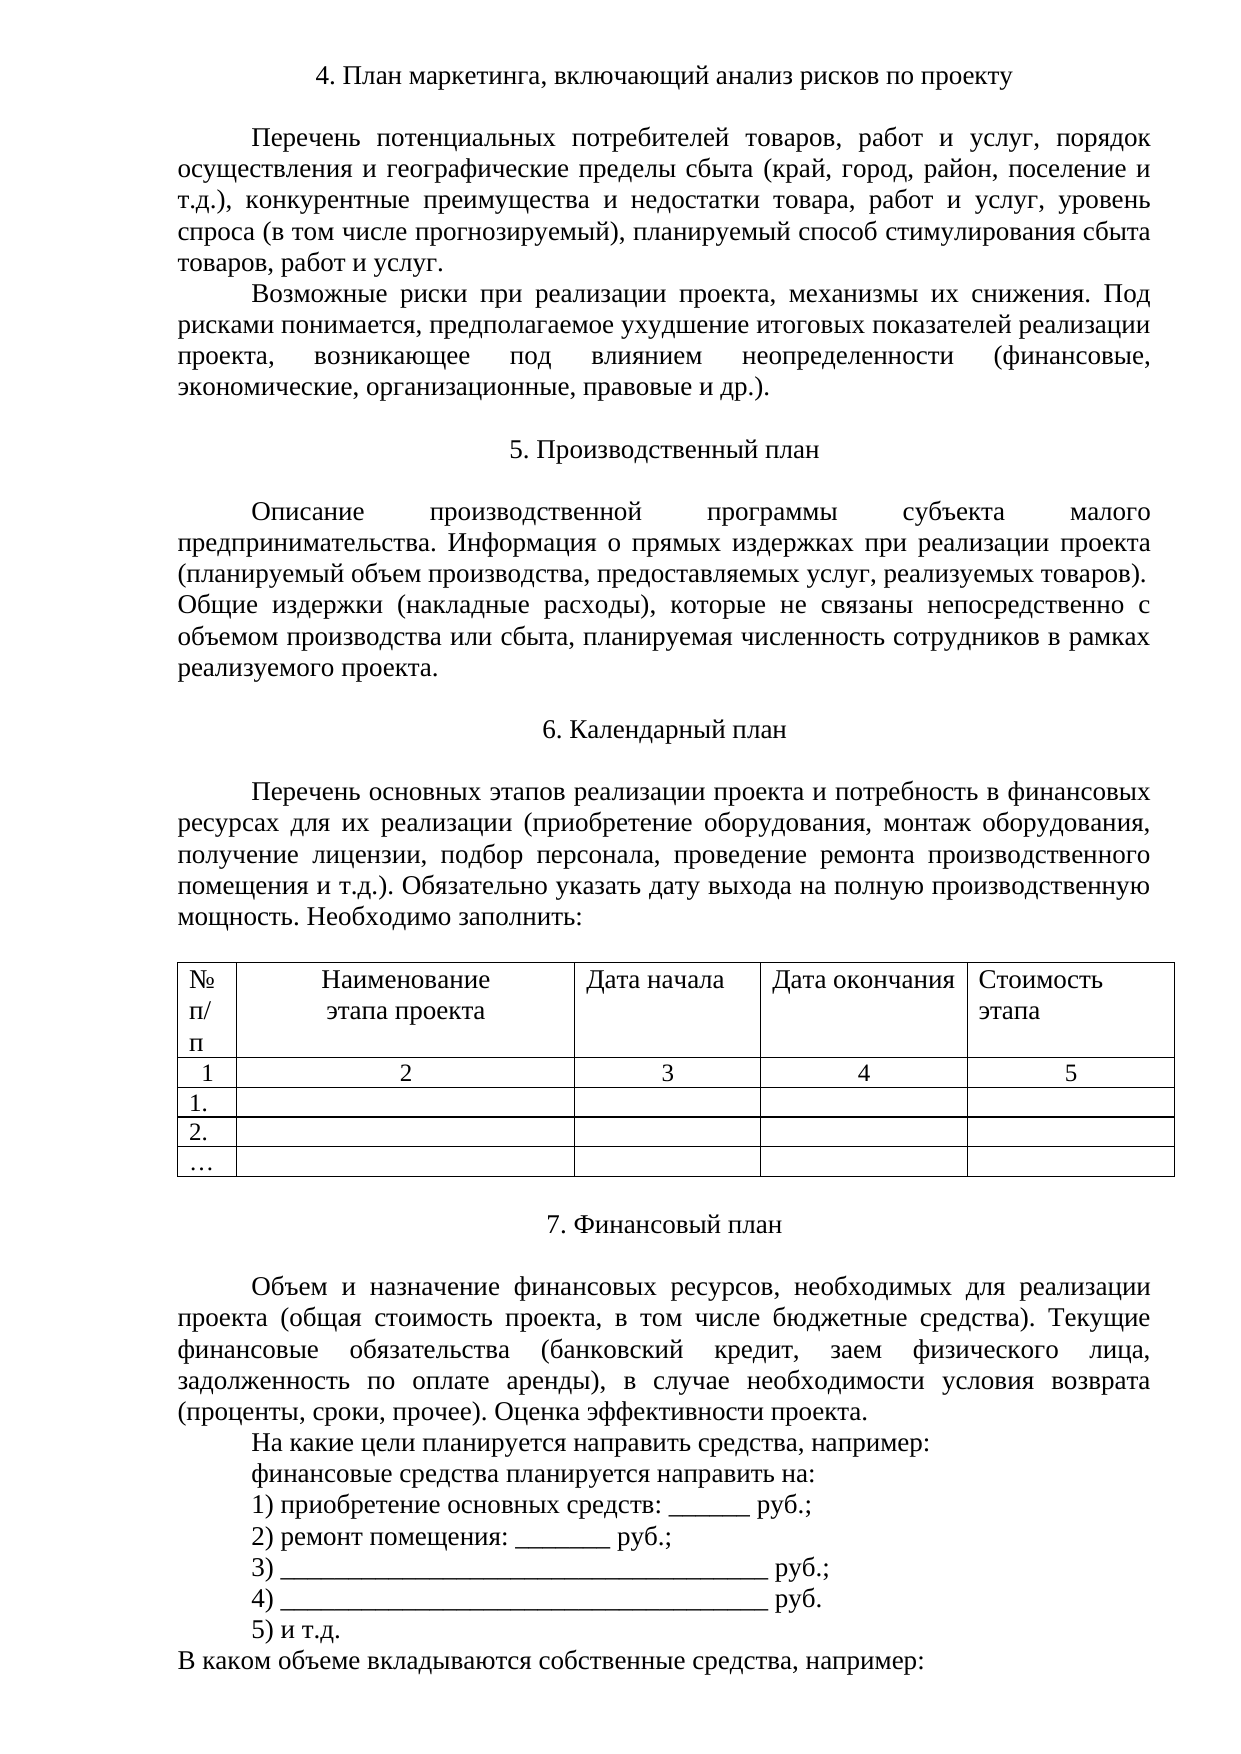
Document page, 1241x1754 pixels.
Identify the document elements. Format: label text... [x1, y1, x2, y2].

table_cell [761, 1118, 967, 1146]
text 4. План маркетинга, включающий анализ рисков по проекту [177, 59, 1152, 90]
table_cell [237, 1147, 574, 1176]
text 6. Календарный план [177, 713, 1152, 744]
text 5) и т.д. [177, 1613, 1152, 1644]
table_cell 2 [237, 1058, 574, 1087]
table_cell [575, 1088, 760, 1116]
text финансовые средства планируется направить на: [177, 1457, 1152, 1488]
table_cell 1 [178, 1058, 236, 1087]
table_cell [968, 1147, 1174, 1176]
table_cell 5 [968, 1058, 1174, 1087]
table_cell [237, 1088, 574, 1116]
text Перечень основных этапов реализации проекта и потребность в финансовых ресурсах для их реализации (приобретение оборудования, монтаж оборудования, получение лицензии, подбор персонала, проведение ремонта производственного помещения и т.д.). Обязательно указать дату выхода на полную производственную мощность. Необходимо заполнить: [177, 775, 1152, 931]
table_header № п/п [178, 963, 236, 1057]
table_cell [968, 1118, 1174, 1146]
text Объем и назначение финансовых ресурсов, необходимых для реализации проекта (общая стоимость проекта, в том числе бюджетные средства). Текущие финансовые обязательства (банковский кредит, заем физического лица, задолженность по оплате аренды), в случае необходимости условия возврата (проценты, сроки, прочее). Оценка эффективности проекта. [177, 1270, 1152, 1426]
text Общие издержки (накладные расходы), которые не связаны непосредственно с объемом производства или сбыта, планируемая численность сотрудников в рамках реализуемого проекта. [177, 588, 1152, 682]
table_header Дата окончания [761, 963, 967, 1057]
table_cell [237, 1118, 574, 1146]
table_cell [575, 1147, 760, 1176]
table_cell 2. [178, 1118, 236, 1146]
table_header Стоимость этапа [968, 963, 1174, 1057]
table_cell [761, 1147, 967, 1176]
table_cell [968, 1088, 1174, 1116]
text В каком объеме вкладываются собственные средства, например: [177, 1644, 1152, 1675]
table_cell … [178, 1147, 236, 1176]
text 7. Финансовый план [177, 1208, 1152, 1239]
table_header Наименование этапа проекта [237, 963, 574, 1057]
text 1) приобретение основных средств: ______ руб.; [177, 1488, 1152, 1519]
text На какие цели планируется направить средства, например: [177, 1426, 1152, 1457]
table_header Дата начала [575, 963, 760, 1057]
table_cell [761, 1088, 967, 1116]
table_cell 4 [761, 1058, 967, 1087]
text 5. Производственный план [177, 433, 1152, 464]
text Возможные риски при реализации проекта, механизмы их снижения. Под рисками понимается, предполагаемое ухудшение итоговых показателей реализации проекта, возникающее под влиянием неопределенности (финансовые, экономические, организационные, правовые и др.). [177, 277, 1152, 402]
table_cell 1. [178, 1088, 236, 1116]
table_cell 3 [575, 1058, 760, 1087]
text 2) ремонт помещения: _______ руб.; [177, 1519, 1152, 1551]
text Перечень потенциальных потребителей товаров, работ и услуг, порядок осуществления и географические пределы сбыта (край, город, район, поселение и т.д.), конкурентные преимущества и недостатки товара, работ и услуг, уровень спроса (в том числе прогнозируемый), планируемый способ стимулирования сбыта товаров, работ и услуг. [177, 121, 1152, 277]
text 3) ____________________________________ руб.; [177, 1551, 1152, 1582]
text Описание производственной программы субъекта малого предпринимательства. Информация о прямых издержках при реализации проекта (планируемый объем производства, предоставляемых услуг, реализуемых товаров). [177, 495, 1152, 588]
table_cell [575, 1118, 760, 1146]
text 4) ____________________________________ руб. [177, 1582, 1152, 1613]
